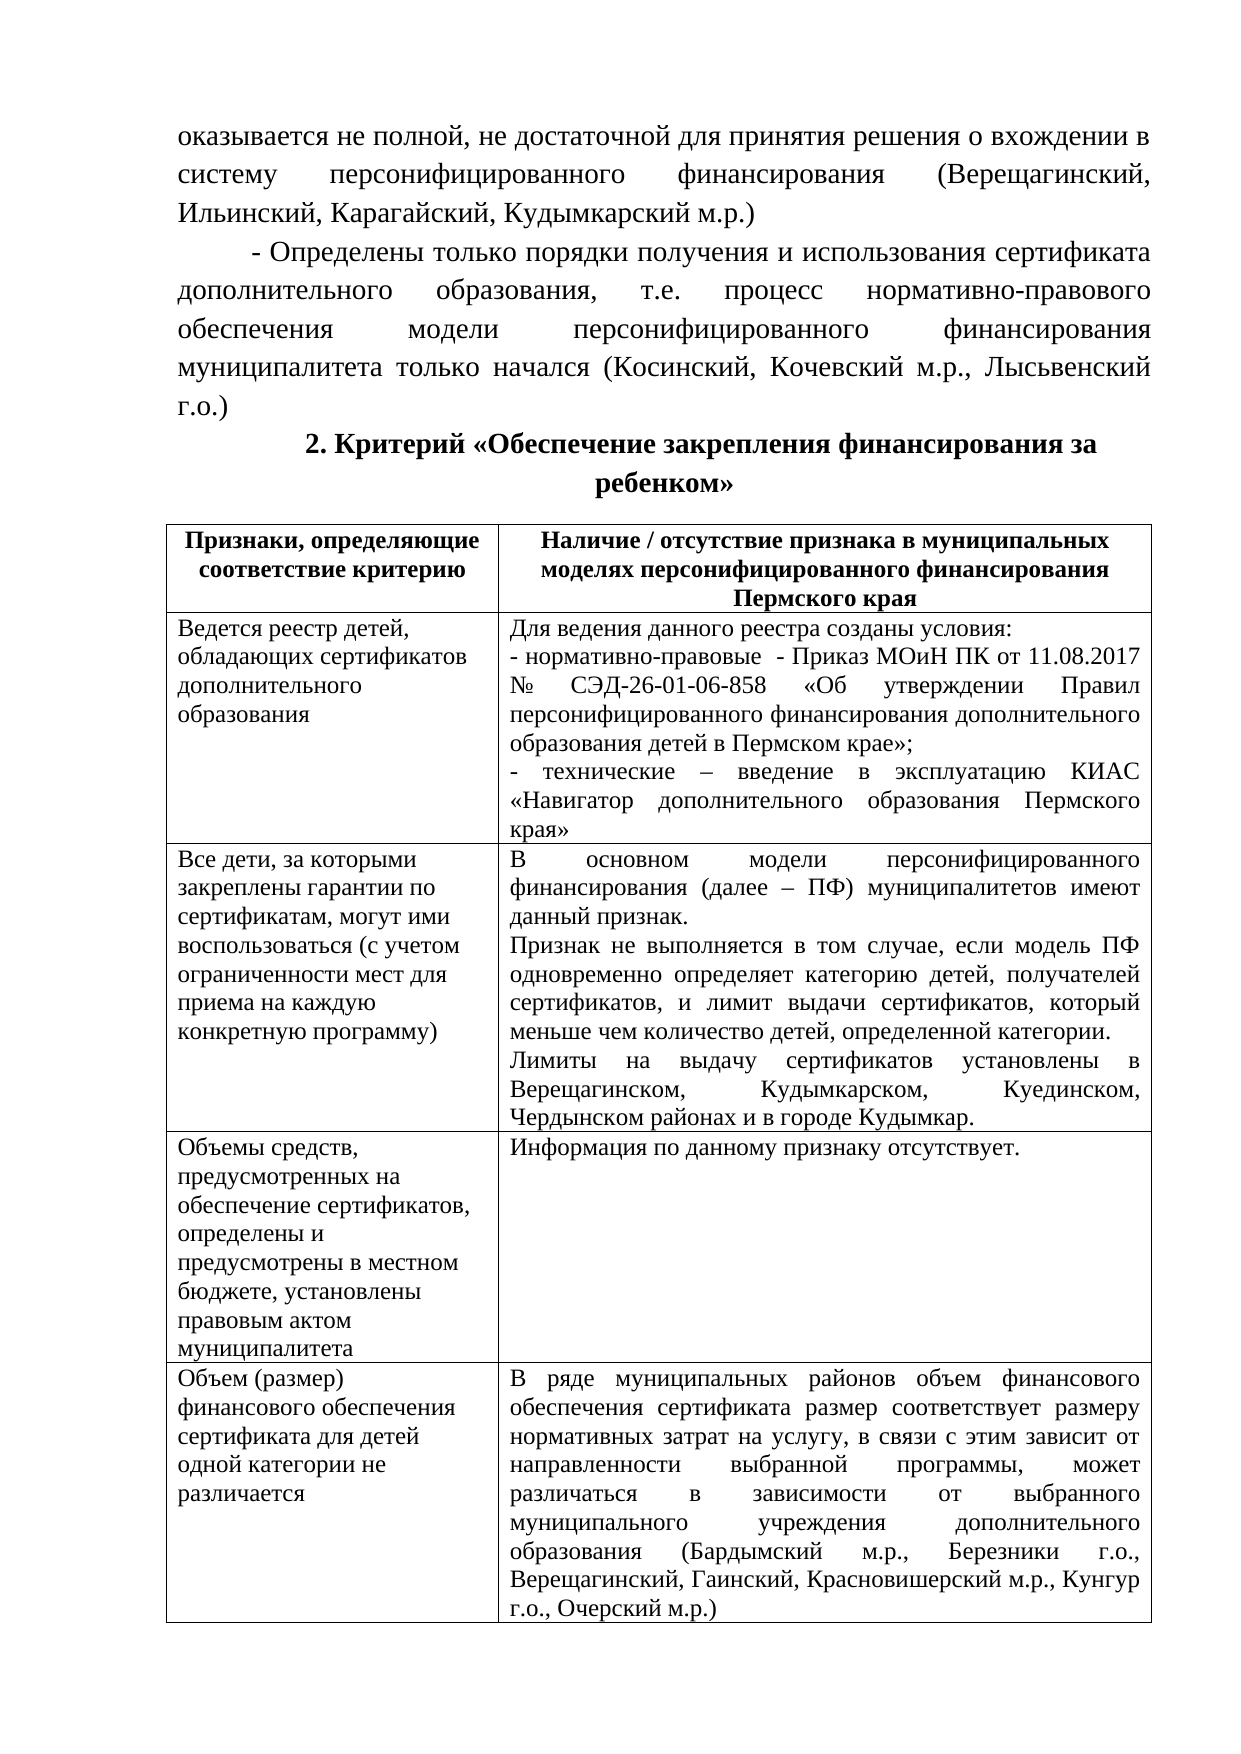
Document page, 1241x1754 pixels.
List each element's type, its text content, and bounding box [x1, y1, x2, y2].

table_cell Для ведения данного реестра созданы условия: - нормативно-правовые - Приказ МОиН ПК от 11.08.2017 № СЭД-26-01-06-858 «Об утверждении Правил персонифицированного финансирования дополнительного образования детей в Пермском крае»; - технические – введение в эксплуатацию КИАС «Навигатор дополнительного образования Пермского края» [499, 613, 1151, 843]
table_cell Информация по данному признаку отсутствует. [499, 1132, 1151, 1362]
table_cell В основном модели персонифицированного финансирования (далее – ПФ) муниципалитетов имеют данный признак. Признак не выполняется в том случае, если модель ПФ одновременно определяет категорию детей, получателей сертификатов, и лимит выдачи сертификатов, который меньше чем количество детей, определенной категории. Лимиты на выдачу сертификатов установлены в Верещагинском, Кудымкарском, Куединском, Чердынском районах и в городе Кудымкар. [499, 844, 1151, 1131]
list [177, 118, 1152, 229]
table_header Признаки, определяющие соответствие критерию [167, 525, 498, 612]
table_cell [499, 1363, 1151, 1622]
table_cell Все дети, за которыми закреплены гарантии по сертификатам, могут ими воспользоваться (с учетом ограниченности мест для приема на каждую конкретную программу) [167, 844, 498, 1131]
table_cell Объемы средств, предусмотренных на обеспечение сертификатов, определены и предусмотрены в местном бюджете, установлены правовым актом муниципалитета [167, 1132, 498, 1362]
list - Определены только порядки получения и использования сертификата дополнительного образования, т.е. процесс нормативно-правового обеспечения модели персонифицированного финансирования муниципалитета только начался (Косинский, Кочевский м.р., Лысьвенский г.о.) [177, 234, 1152, 421]
table_header Наличие / отсутствие признака в муниципальных моделях персонифицированного финансирования Пермского края [499, 525, 1151, 612]
table_cell Ведется реестр детей, обладающих сертификатов дополнительного образования [167, 613, 498, 843]
list 2. Критерий «Обеспечение закрепления финансирования за ребенком» [177, 426, 1152, 498]
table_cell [167, 1363, 498, 1622]
